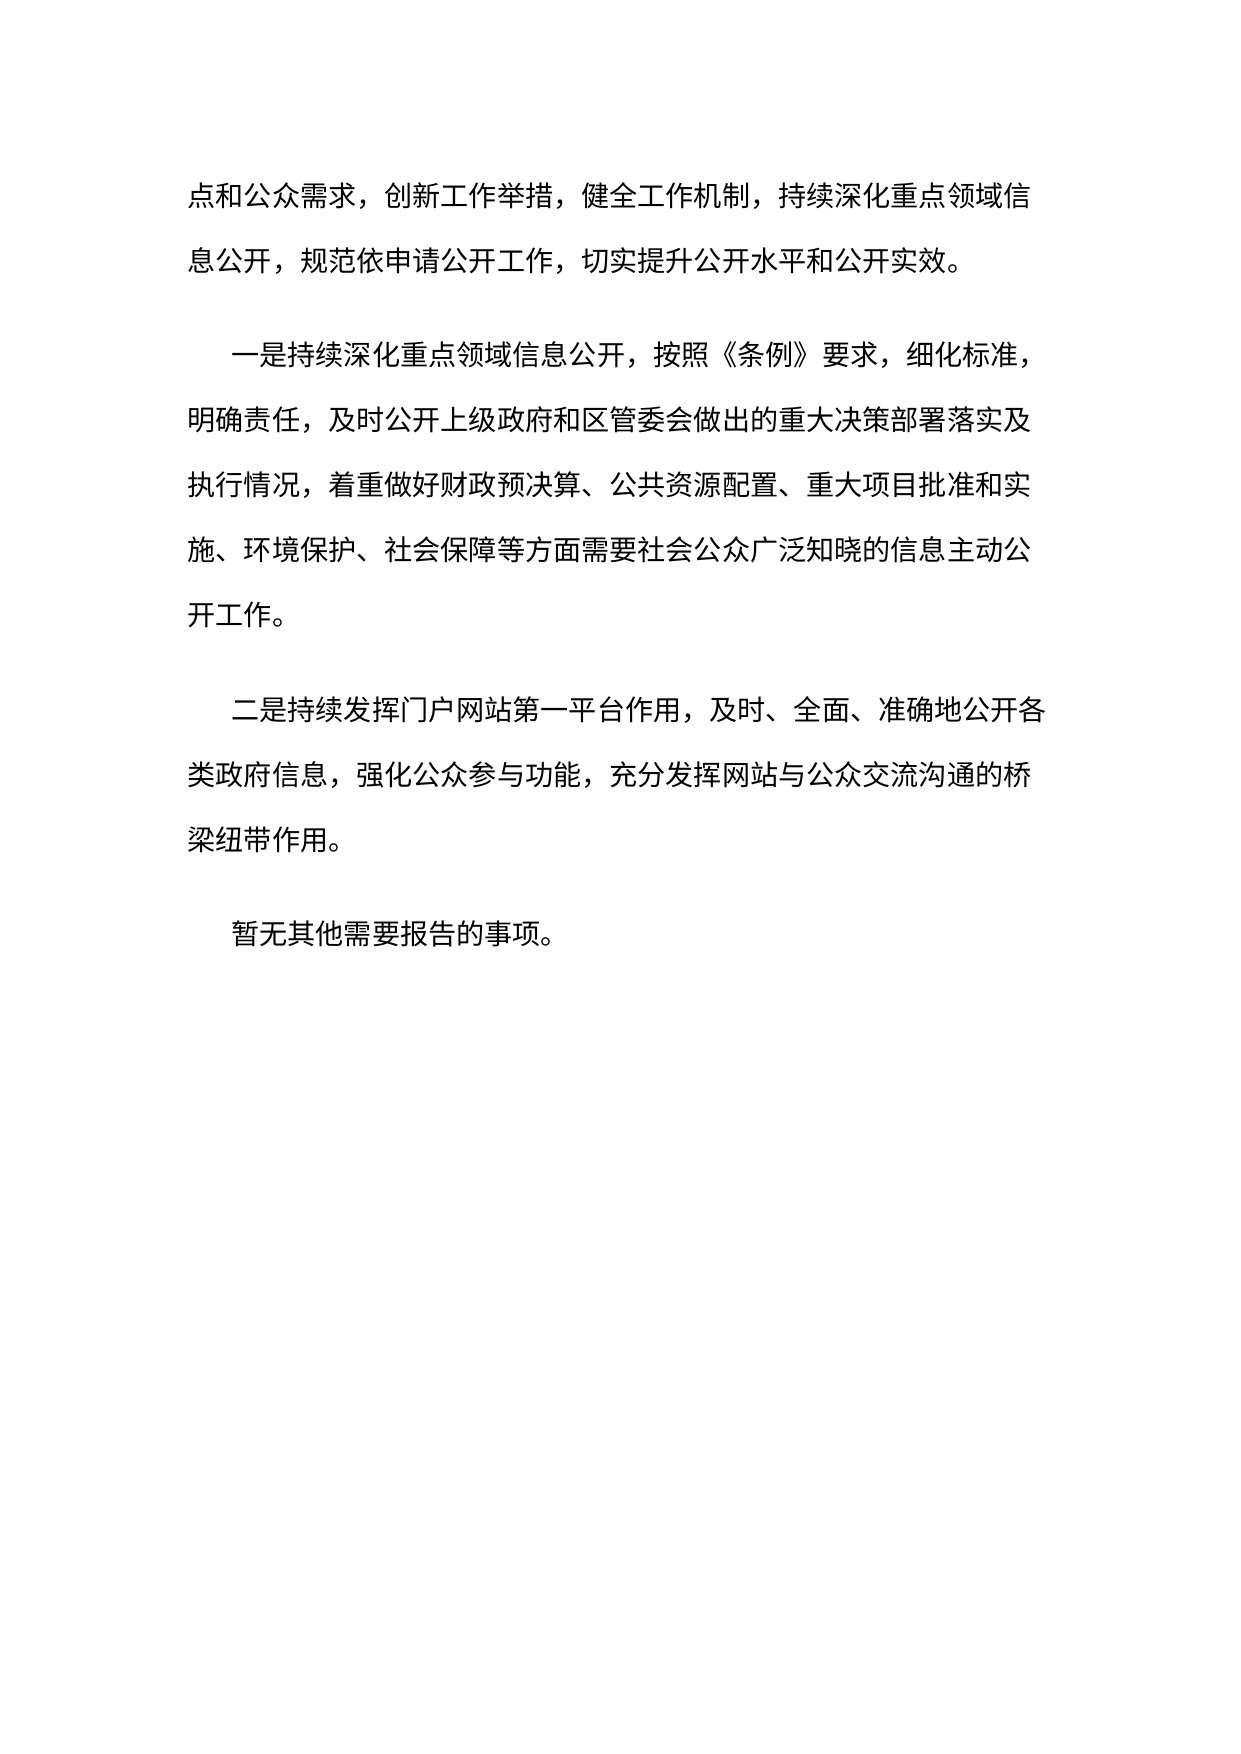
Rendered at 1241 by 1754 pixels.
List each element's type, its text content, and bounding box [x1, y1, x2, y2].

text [187, 162, 1053, 292]
text 暂无其他需要报告的事项。 [187, 899, 1053, 964]
text 一是持续深化重点领域信息公开，按照《条例》要求，细化标准，明确责任，及时公开上级政府和区管委会做出的重大决策部署落实及执行情况，着重做好财政预决算、公共资源配置、重大项目批准和实施、环境保护、社会保障等方面需要社会公众广泛知晓的信息主动公开工作。 [187, 321, 1053, 646]
text 二是持续发挥门户网站第一平台作用，及时、全面、准确地公开各类政府信息，强化公众参与功能，充分发挥网站与公众交流沟通的桥梁纽带作用。 [187, 675, 1053, 870]
